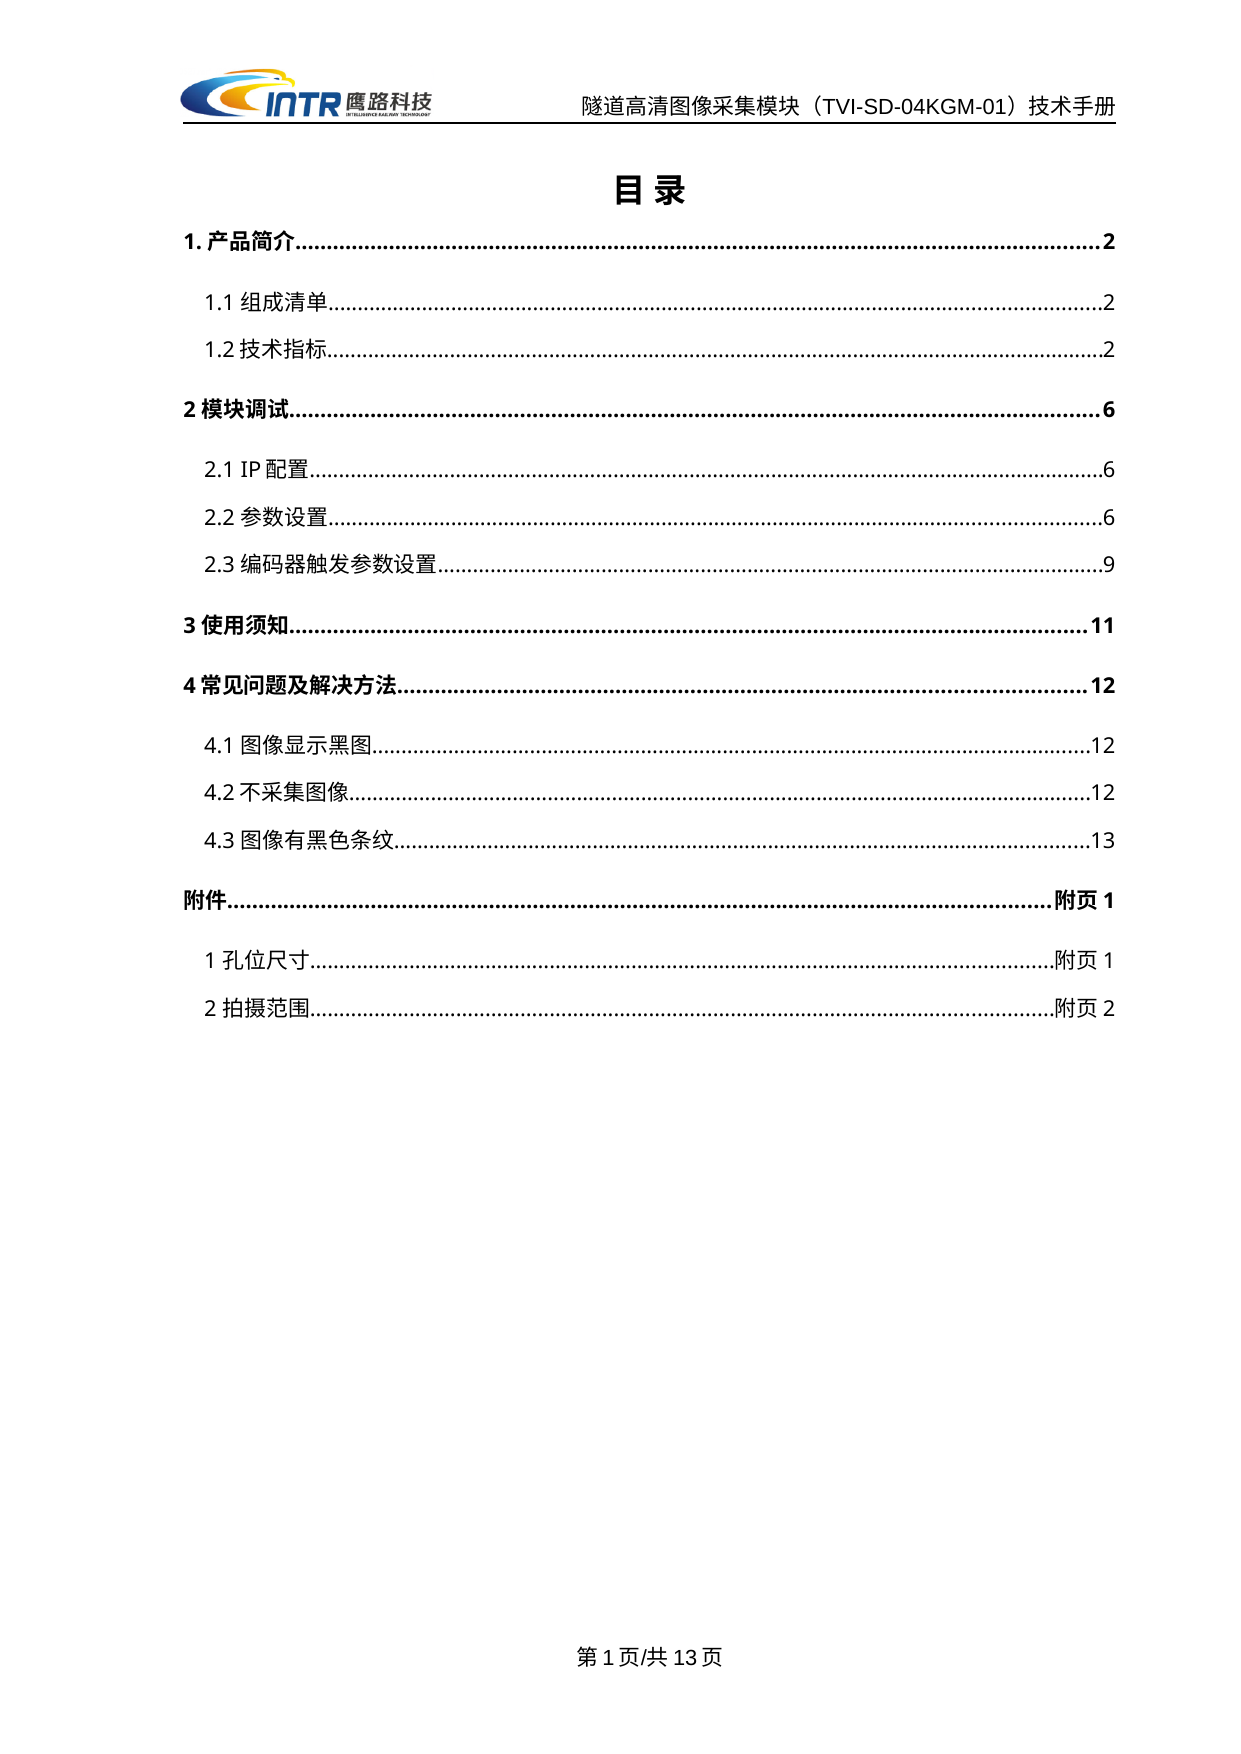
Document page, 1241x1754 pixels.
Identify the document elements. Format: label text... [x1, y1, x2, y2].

text 2 拍摄范围 附页2 [204, 991, 1116, 1023]
text 2.2 参数设置 6 [204, 500, 1116, 532]
text 2.1 IP配置 6 [204, 452, 1116, 484]
picture [180, 65, 435, 120]
text 4.3 图像有黑色条纹 13 [204, 823, 1116, 855]
text 附件 附页1 [183, 883, 1116, 915]
text 目 录 [183, 164, 1116, 212]
text 1. 产品简介 2 [183, 224, 1116, 256]
text 1 孔位尺寸 附页1 [204, 943, 1116, 975]
text 1.2技术指标 2 [204, 332, 1116, 364]
text 4常见问题及解决方法 12 [183, 668, 1116, 699]
text 4.2不采集图像 12 [204, 775, 1116, 807]
text 1.1 组成清单 2 [204, 284, 1116, 316]
text 3 使用须知 11 [183, 608, 1116, 639]
text 4.1 图像显示黑图 12 [204, 728, 1116, 759]
text 2 模块调试 6 [183, 392, 1116, 424]
text 2.3 编码器触发参数设置 9 [204, 547, 1116, 579]
